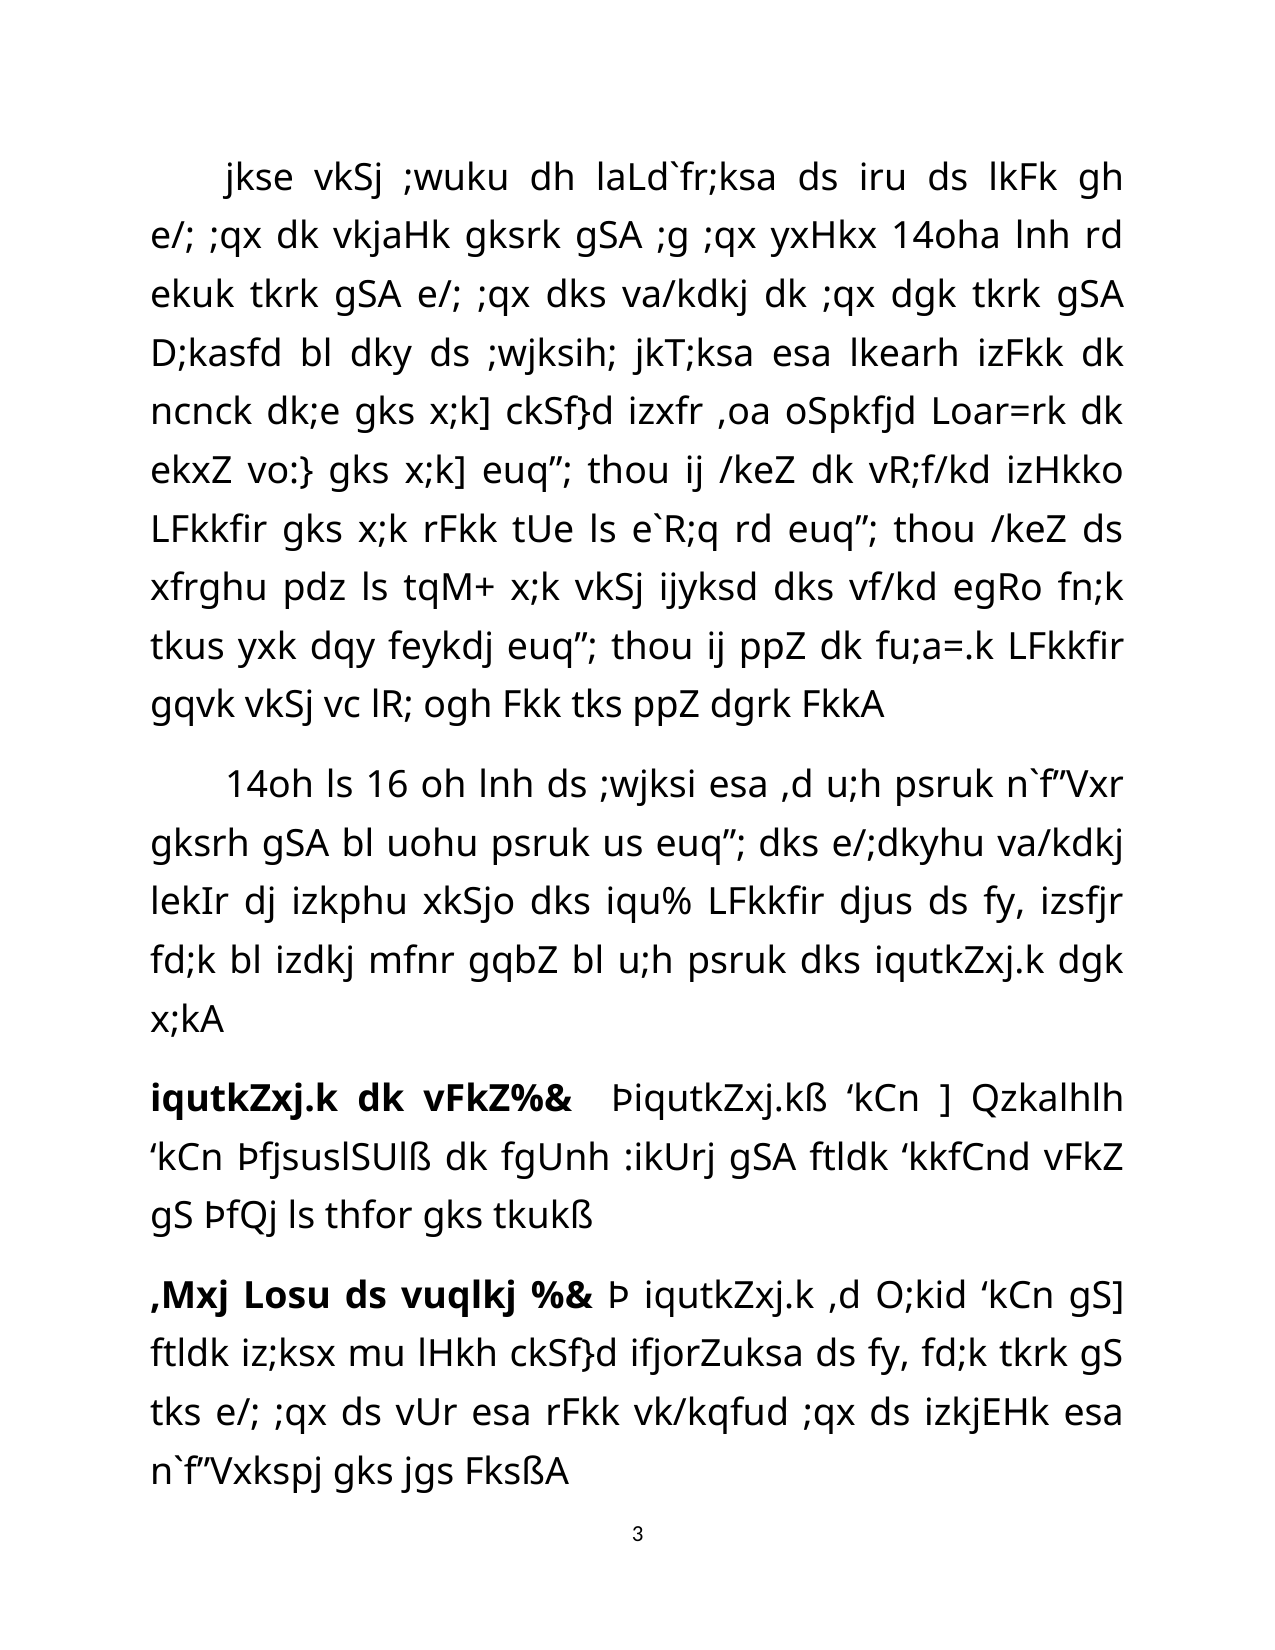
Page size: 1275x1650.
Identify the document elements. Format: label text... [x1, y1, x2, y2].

text 14oh ls 16 oh lnh ds ;wjksi esa ,d u;h psruk n`f”Vxr gksrh gSA bl uohu psruk us euq”; dks e/;dkyhu va/kdkj lekIr dj izkphu xkSjo dks iqu% LFkkfir djus ds fy, izsfjr fd;k bl izdkj mfnr gqbZ bl u;h psruk dks iqutkZxj.k dgk x;kA [150, 757, 1125, 1043]
text jkse vkSj ;wuku dh laLd`fr;ksa ds iru ds lkFk gh e/; ;qx dk vkjaHk gksrk gSA ;g ;qx yxHkx 14oha lnh rd ekuk tkrk gSA e/; ;qx dks va/kdkj dk ;qx dgk tkrk gSA D;kasfd bl dky ds ;wjksih; jkT;ksa esa lkearh izFkk dk ncnck dk;e gks x;k] ckSf}d izxfr ,oa oSpkfjd Loar=rk dk ekxZ vo:} gks x;k] euq”; thou ij /keZ dk vR;f/kd izHkko LFkkfir gks x;k rFkk tUe ls e`R;q rd euq”; thou /keZ ds xfrghu pdz ls tqM+ x;k vkSj ijyksd dks vf/kd egRo fn;k tkus yxk dqy feykdj euq”; thou ij ppZ dk fu;a=.k LFkkfir gqvk vkSj vc lR; ogh Fkk tks ppZ dgrk FkkA [150, 150, 1125, 729]
text iqutkZxj.k dk vFkZ%& ÞiqutkZxj.kß ‘kCn ] Qzkalhlh ‘kCn ÞfjsuslSUlß dk fgUnh :ikUrj gSA ftldk ‘kkfCnd vFkZ gS ÞfQj ls thfor gks tkukß [150, 1071, 1125, 1240]
text ,Mxj Losu ds vuqlkj %& Þ iqutkZxj.k ,d O;kid ‘kCn gS] ftldk iz;ksx mu lHkh ckSf}d ifjorZuksa ds fy, fd;k tkrk gS tks e/; ;qx ds vUr esa rFkk vk/kqfud ;qx ds izkjEHk esa n`f”Vxkspj gks jgs FksßA [150, 1268, 1125, 1495]
